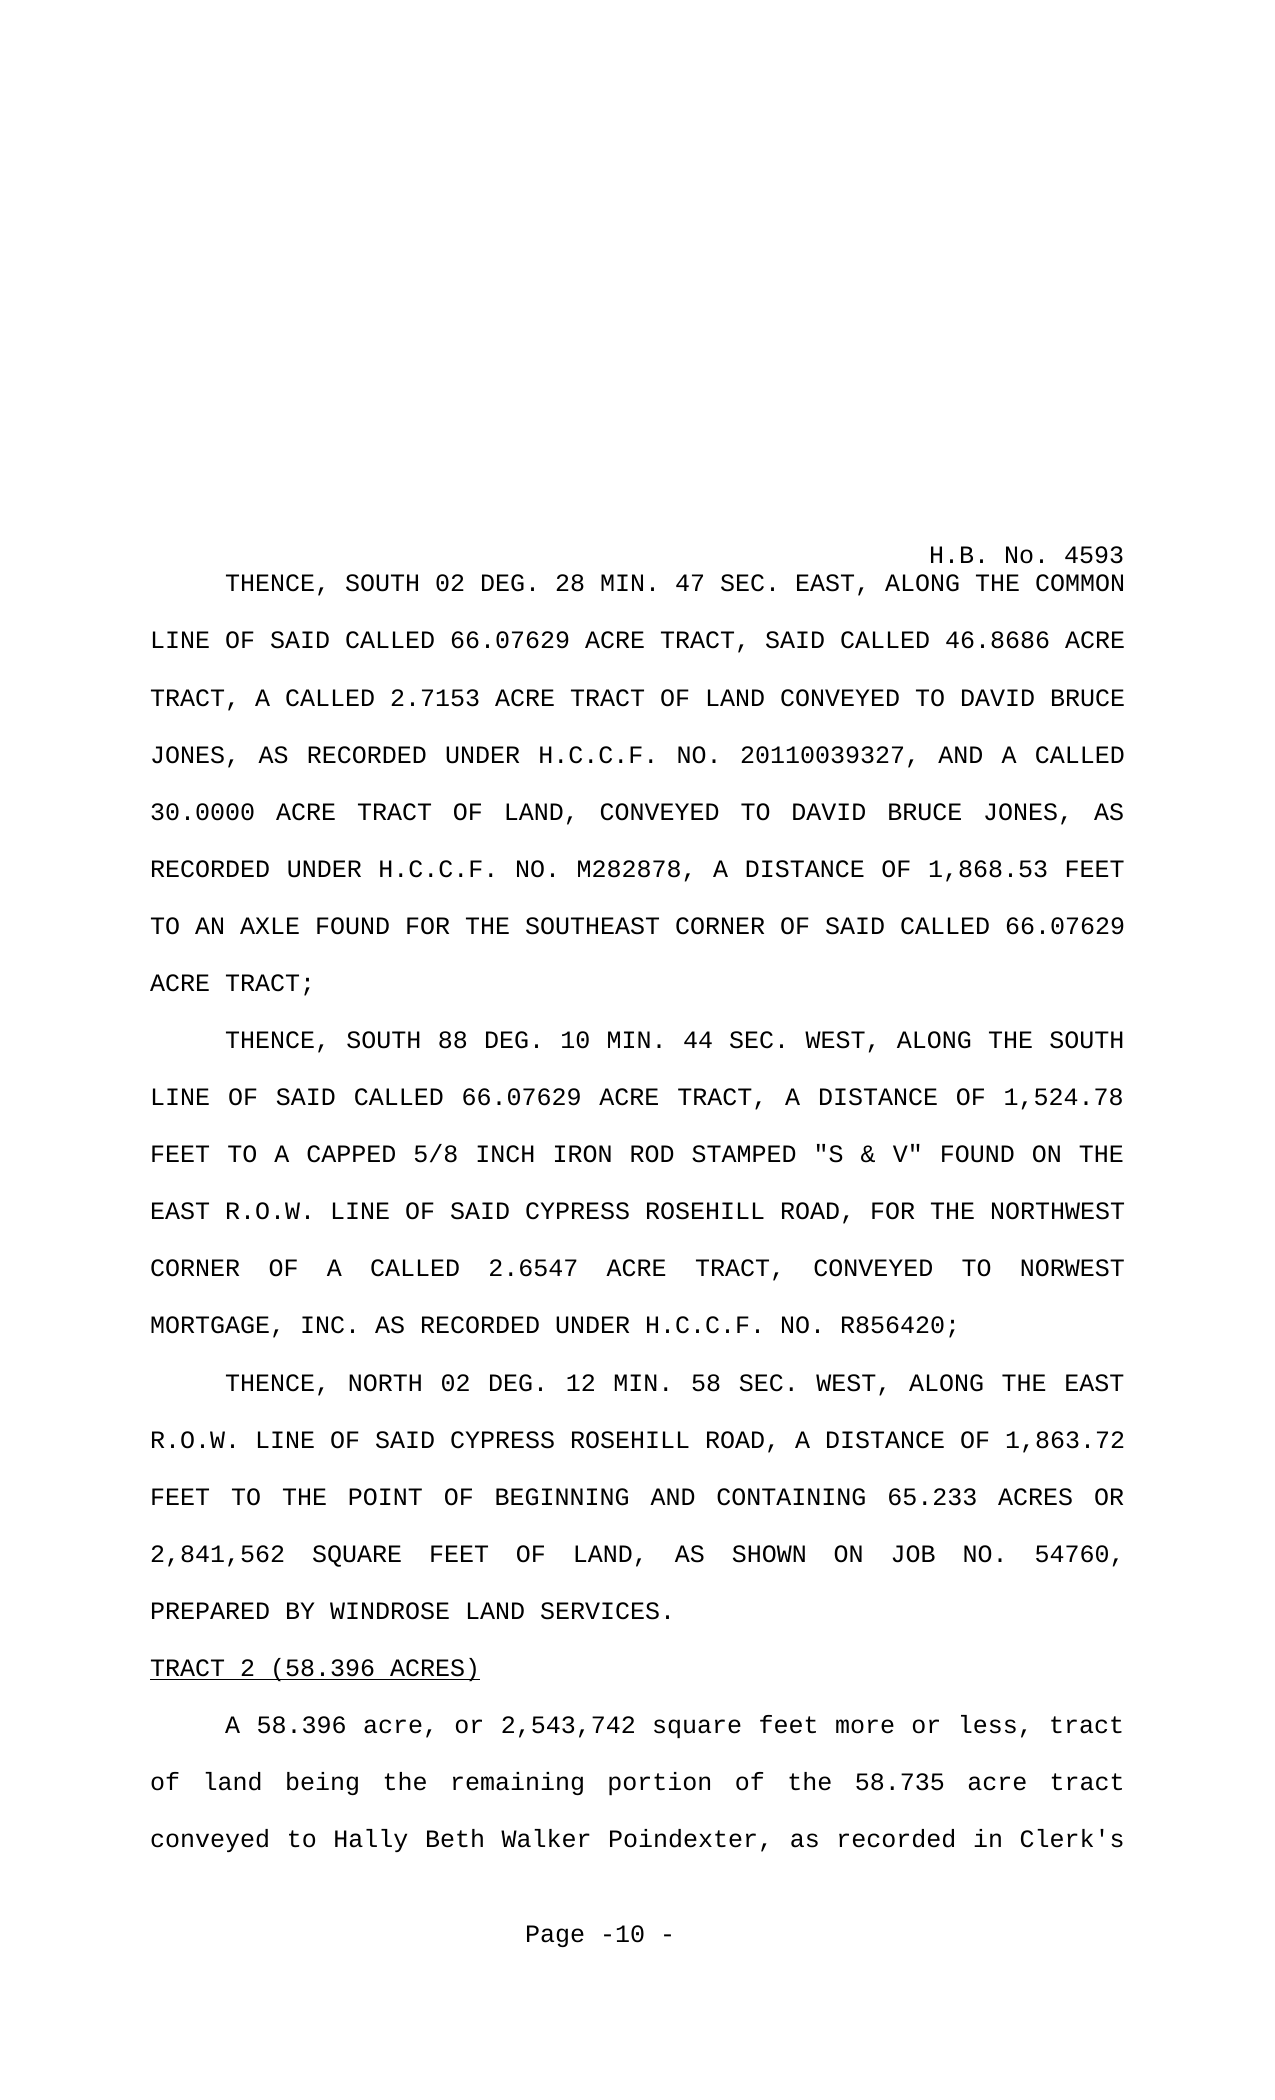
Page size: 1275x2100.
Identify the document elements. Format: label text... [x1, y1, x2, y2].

text THENCE, SOUTH 02 DEG. 28 MIN. 47 SEC. EAST, ALONG THE COMMON LINE OF SAID CALLED 66.07629 ACRE TRACT, SAID CALLED 46.8686 ACRE TRACT, A CALLED 2.7153 ACRE TRACT OF LAND CONVEYED TO DAVID BRUCE JONES, AS RECORDED UNDER H.C.C.F. NO. 20110039327, AND A CALLED 30.0000 ACRE TRACT OF LAND, CONVEYED TO DAVID BRUCE JONES, AS RECORDED UNDER H.C.C.F. NO. M282878, A DISTANCE OF 1,868.53 FEET TO AN AXLE FOUND FOR THE SOUTHEAST CORNER OF SAID CALLED 66.07629 ACRE TRACT; [150, 571, 1125, 999]
text THENCE, SOUTH 88 DEG. 10 MIN. 44 SEC. WEST, ALONG THE SOUTH LINE OF SAID CALLED 66.07629 ACRE TRACT, A DISTANCE OF 1,524.78 FEET TO A CAPPED 5/8 INCH IRON ROD STAMPED "S & V" FOUND ON THE EAST R.O.W. LINE OF SAID CYPRESS ROSEHILL ROAD, FOR THE NORTHWEST CORNER OF A CALLED 2.6547 ACRE TRACT, CONVEYED TO NORWEST MORTGAGE, INC. AS RECORDED UNDER H.C.C.F. NO. R856420; [150, 1027, 1125, 1341]
text THENCE, NORTH 02 DEG. 12 MIN. 58 SEC. WEST, ALONG THE EAST R.O.W. LINE OF SAID CYPRESS ROSEHILL ROAD, A DISTANCE OF 1,863.72 FEET TO THE POINT OF BEGINNING AND CONTAINING 65.233 ACRES OR 2,841,562 SQUARE FEET OF LAND, AS SHOWN ON JOB NO. 54760, PREPARED BY WINDROSE LAND SERVICES. [150, 1370, 1125, 1627]
text TRACT 2 (58.396 ACRES) [150, 1655, 1125, 1684]
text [150, 1712, 1125, 1855]
